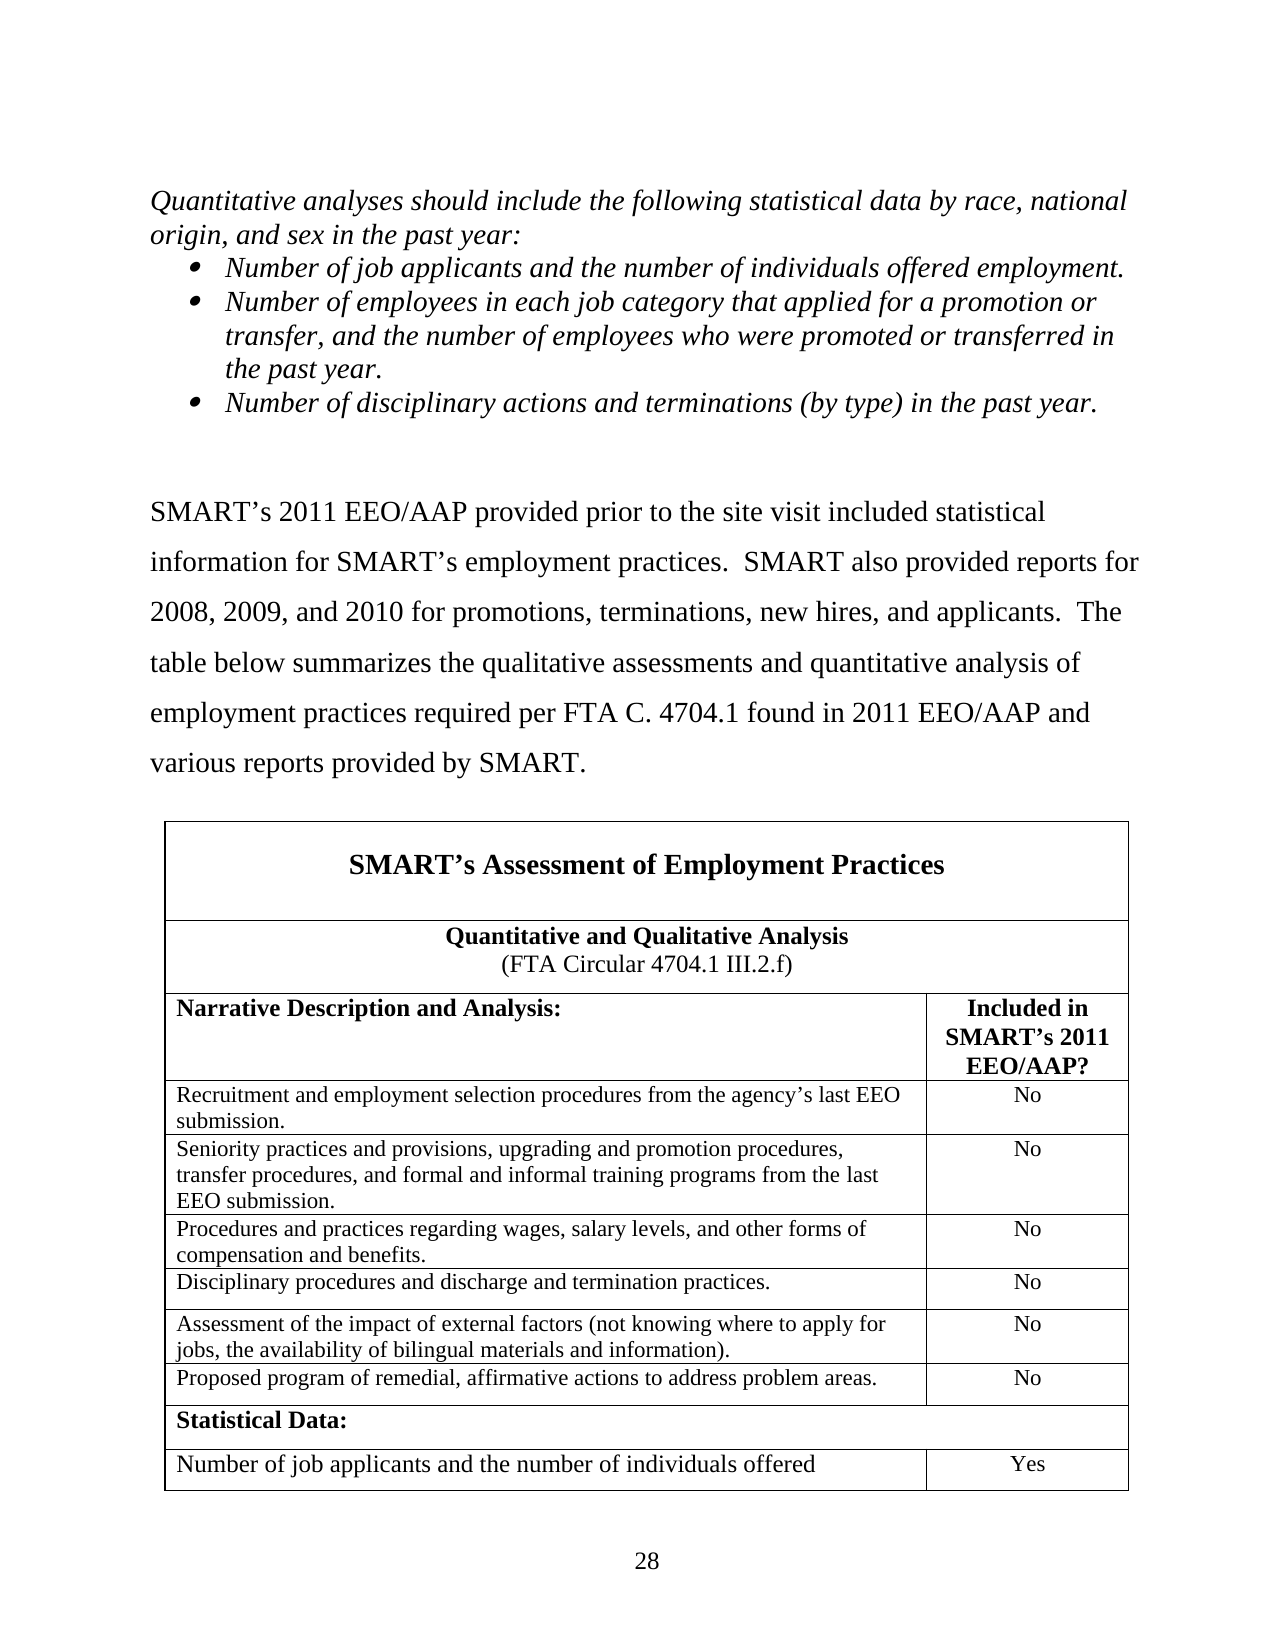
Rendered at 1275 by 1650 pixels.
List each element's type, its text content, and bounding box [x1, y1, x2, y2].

table_header SMART’s Assessment of Employment Practices [166, 822, 1128, 920]
text SMART’s 2011 EEO/AAP provided prior to the site visit included statistical information for SMART’s employment practices. SMART also provided reports for 2008, 2009, and 2010 for promotions, terminations, new hires, and applicants. The table below summarizes the qualitative assessments and quantitative analysis of employment practices required per FTA C. 4704.1 found in 2011 EEO/AAP and various reports provided by SMART. [150, 494, 1144, 779]
table_cell No [927, 1215, 1128, 1267]
table_cell Proposed program of remedial, affirmative actions to address problem areas. [166, 1364, 926, 1404]
table_cell Included in SMART’s 2011 EEO/AAP? [927, 994, 1128, 1080]
table_cell Seniority practices and provisions, upgrading and promotion procedures, transfer procedures, and formal and informal training programs from the last EEO submission. [166, 1135, 926, 1214]
list Number of disciplinary actions and terminations (by type) in the past year. [187, 385, 1144, 419]
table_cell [166, 1450, 926, 1490]
table_cell Recruitment and employment selection procedures from the agency’s last EEO submission. [166, 1081, 926, 1133]
text Quantitative analyses should include the following statistical data by race, national origin, and sex in the past year: [150, 183, 1144, 251]
table_cell Quantitative and Qualitative Analysis (FTA Circular 4704.1 III.2.f) [166, 921, 1128, 992]
list Number of job applicants and the number of individuals offered employment. [187, 251, 1144, 284]
table_cell Statistical Data: [166, 1406, 1128, 1448]
table_cell Assessment of the impact of external factors (not knowing where to apply for jobs, the availability of bilingual materials and information). [166, 1310, 926, 1363]
table_cell Disciplinary procedures and discharge and termination practices. [166, 1269, 926, 1309]
list Number of employees in each job category that applied for a promotion or transfer, and the number of employees who were promoted or transferred in the past year. [187, 284, 1144, 385]
table_cell Procedures and practices regarding wages, salary levels, and other forms of compensation and benefits. [166, 1215, 926, 1267]
table_cell No [927, 1269, 1128, 1309]
table_cell Narrative Description and Analysis: [166, 994, 926, 1080]
table_cell Yes [927, 1450, 1128, 1490]
table_cell No [927, 1081, 1128, 1133]
table_cell No [927, 1310, 1128, 1363]
table_cell No [927, 1364, 1128, 1404]
table_cell No [927, 1135, 1128, 1214]
